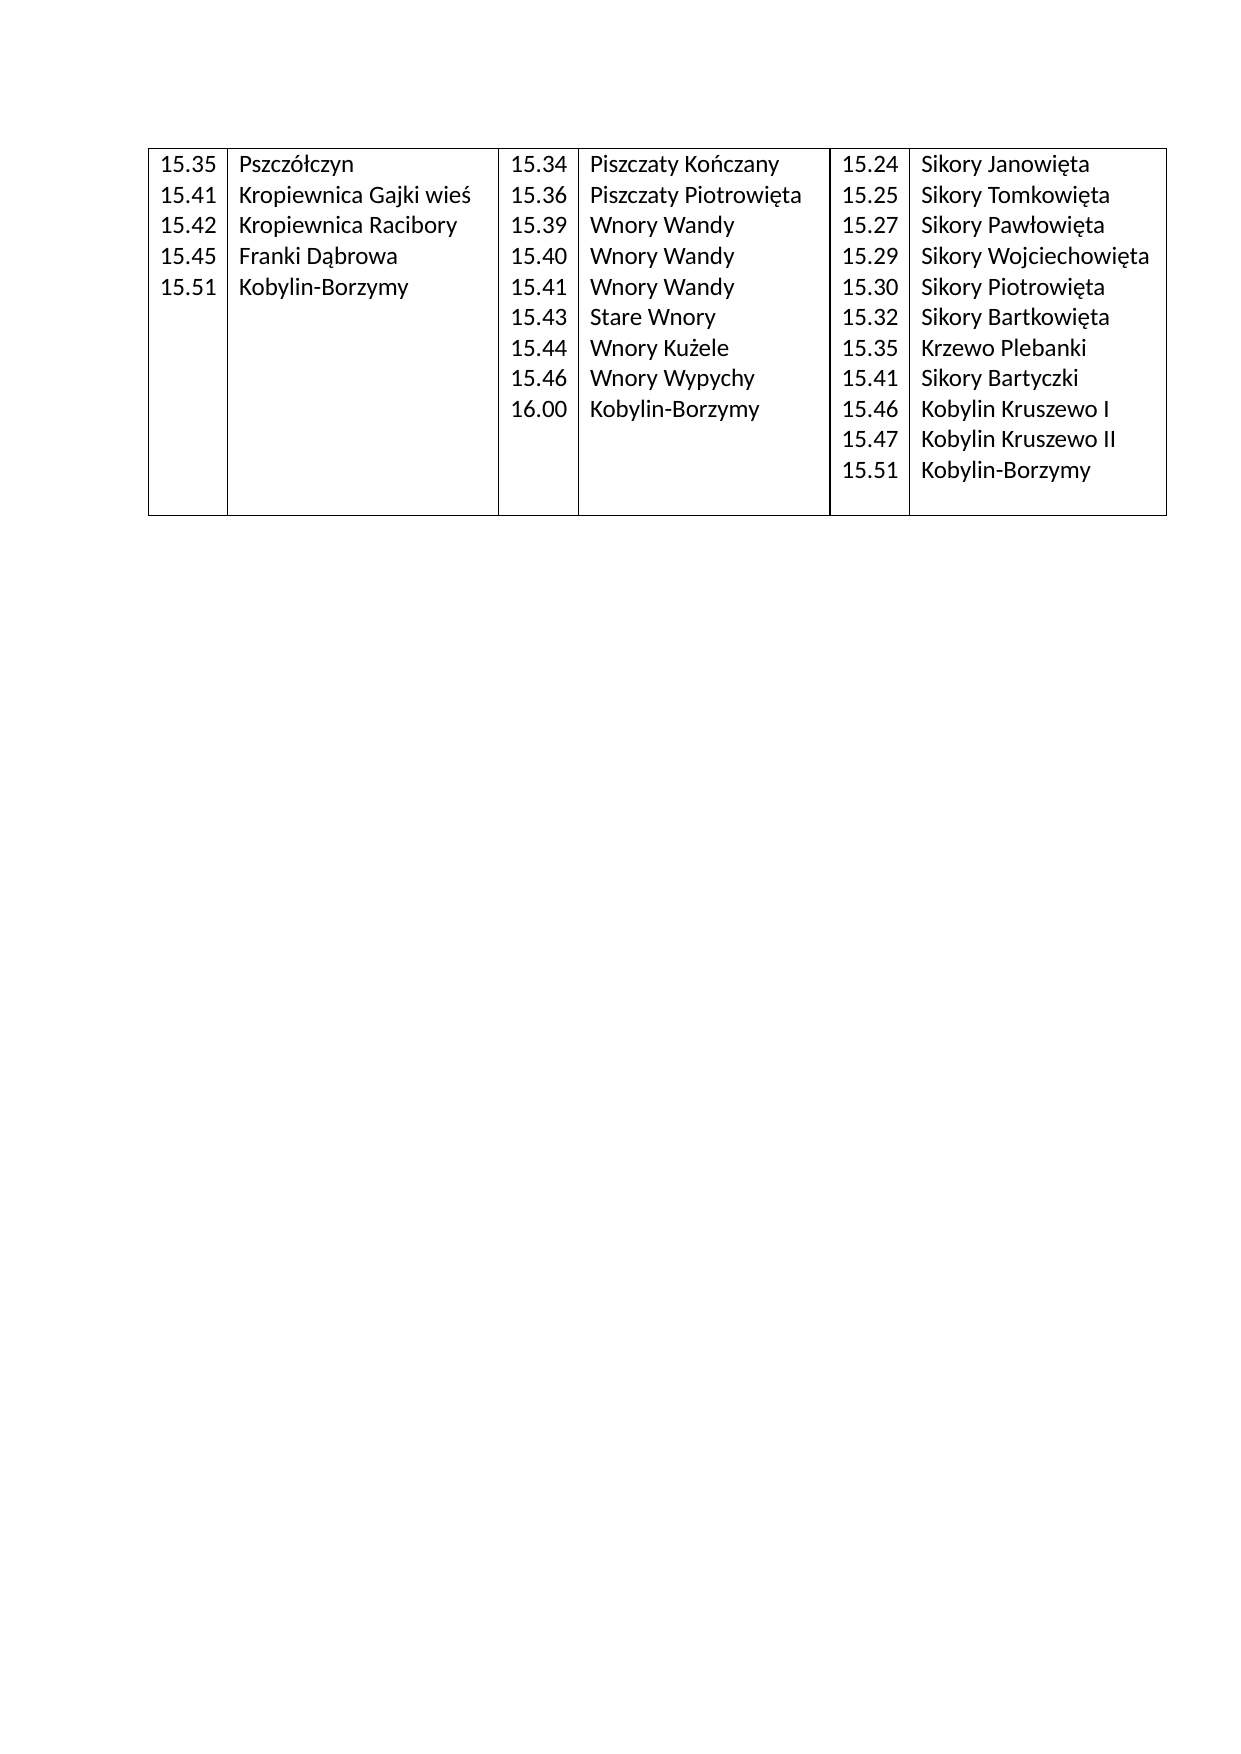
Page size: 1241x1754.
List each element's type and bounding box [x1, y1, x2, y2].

table_cell [579, 149, 829, 515]
table_cell [831, 149, 909, 515]
table_cell [149, 149, 227, 515]
table_cell [910, 149, 1166, 515]
table_cell [499, 149, 578, 515]
table_cell [228, 149, 498, 515]
